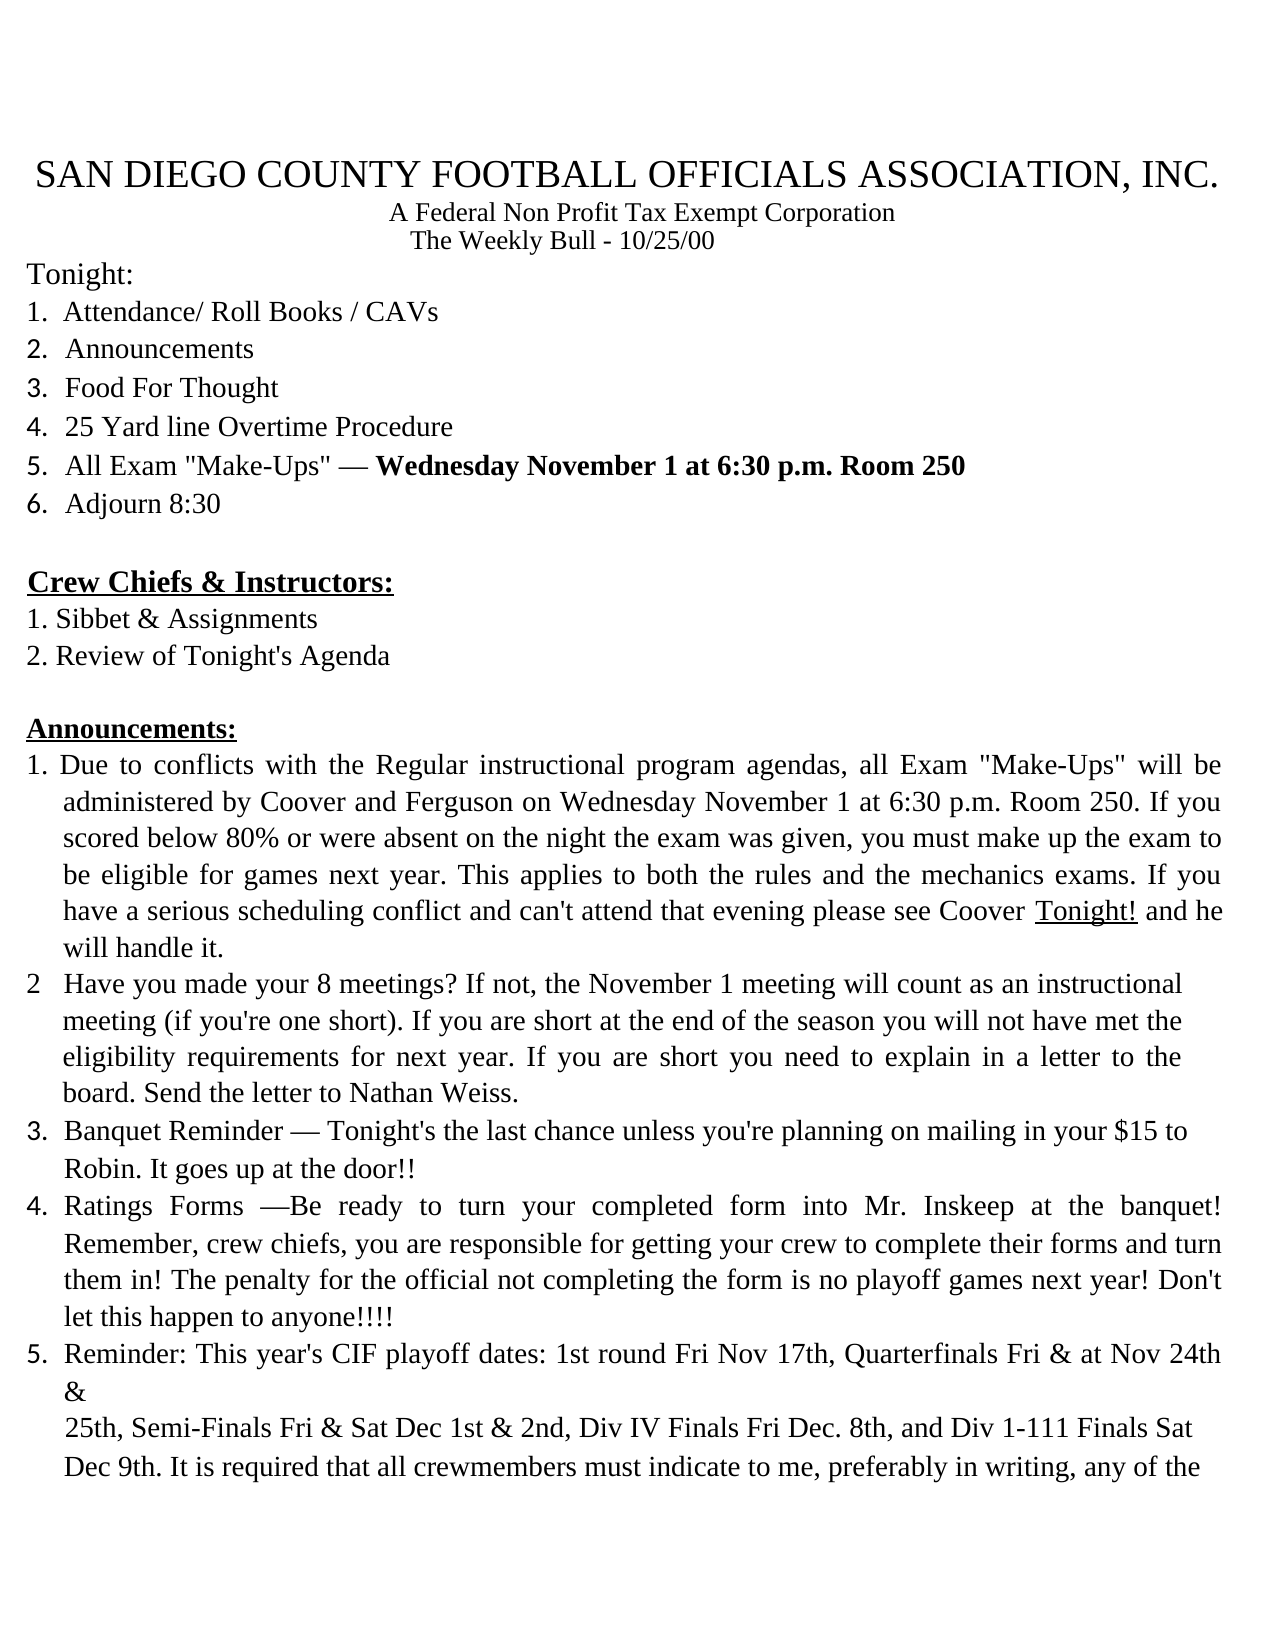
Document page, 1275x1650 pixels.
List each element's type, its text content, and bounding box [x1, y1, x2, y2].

text 1. Sibbet & Assignments [26, 602, 398, 635]
text 1. Due to conflicts with the Regular instructional program agendas, all Exam "Make-Ups" will be administered by Coover and Ferguson on Wednesday November 1 at 6:30 p.m. Room 250. If you scored below 80% or were absent on the night the exam was given, you must make up the exam to be eligible for games next year. This applies to both the rules and the mechanics exams. If you have a serious scheduling conflict and can't attend that evening please see Coover Tonight! and he will handle it. [26, 747, 1223, 963]
text 2. Review of Tonight's Agenda [26, 638, 398, 672]
list Ratings Forms —Be ready to turn your completed form into Mr. Inskeep at the banquet! Remember, crew chiefs, you are responsible for getting your crew to complete their forms and turn them in! The penalty for the official not completing the form is no playoff games next year! Don't let this happen to anyone!!!! [26, 1187, 1223, 1332]
list Food For Thought [26, 369, 1223, 405]
list Announcements [26, 330, 1223, 366]
list 25 Yard line Overtime Procedure [26, 408, 1223, 443]
list Adjourn 8:30 [26, 485, 1223, 521]
text Tonight: [26, 255, 1223, 291]
list All Exam "Make-Ups" — Wednesday November 1 at 6:30 p.m. Room 250 [26, 447, 1223, 482]
text SAN DIEGO COUNTY FOOTBALL OFFICIALS ASSOCIATION, INC. [34, 150, 1223, 196]
text Announcements: [26, 711, 1223, 744]
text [64, 1410, 1223, 1483]
text A Federal Non Profit Tax Exempt Corporation The Weekly Bull - 10/25/00 [389, 199, 916, 255]
text 1. Attendance/ Roll Books / CAVs [26, 294, 1223, 327]
list Reminder: This year's CIF playoff dates: 1st round Fri Nov 17th, Quarterfinals Fri & at Nov 24th & [26, 1335, 1223, 1407]
text Robin. It goes up at the door!! [64, 1151, 1223, 1184]
list Banquet Reminder — Tonight's the last chance unless you're planning on mailing in your $15 to [26, 1112, 1223, 1148]
text 2 Have you made your 8 meetings? If not, the November 1 meeting will count as an instructional meeting (if you're one short). If you are short at the end of the season you will not have met the eligibility requirements for next year. If you are short you need to explain in a letter to the board. Send the letter to Nathan Weiss. [26, 966, 1184, 1109]
text Crew Chiefs & Instructors: [27, 563, 1223, 599]
